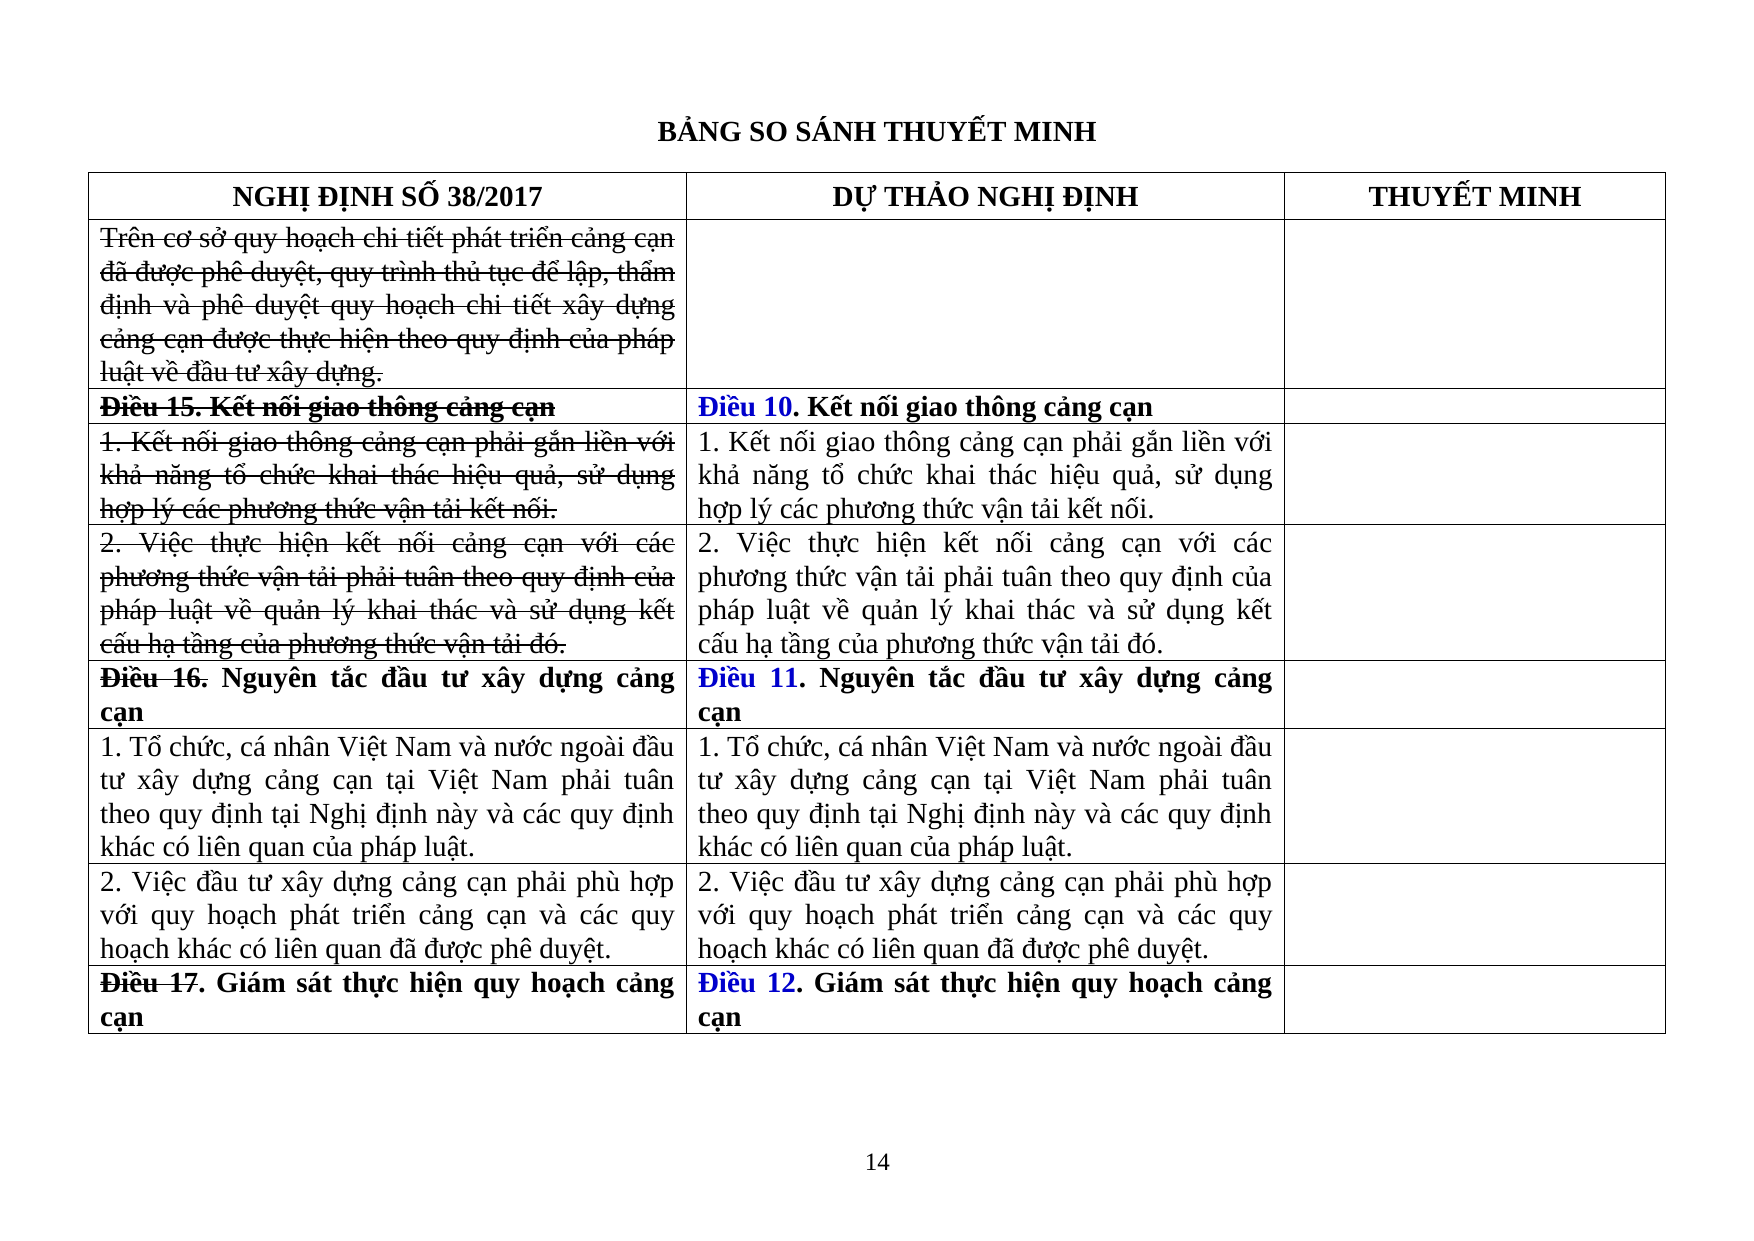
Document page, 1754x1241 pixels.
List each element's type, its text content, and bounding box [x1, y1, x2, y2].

table_cell [1285, 729, 1665, 863]
table_cell THUYẾT MINH [1285, 173, 1665, 219]
table_cell NGHỊ ĐỊNH SỐ 38/2017 [89, 173, 686, 219]
table_cell [687, 220, 1284, 388]
table_cell Điều 12. Giám sát thực hiện quy hoạch cảng cạn [687, 966, 1284, 1033]
table_cell 1. Tổ chức, cá nhân Việt Nam và nước ngoài đầu tư xây dựng cảng cạn tại Việt Nam phải tuân theo quy định tại Nghị định này và các quy định khác có liên quan của pháp luật. [687, 729, 1284, 863]
table_cell [1285, 525, 1665, 659]
table_cell 2. Việc thực hiện kết nối cảng cạn với các phương thức vận tải phải tuân theo quy định của pháp luật về quản lý khai thác và sử dụng kết cấu hạ tầng của phương thức vận tải đó. [89, 525, 686, 659]
table_cell 1. Kết nối giao thông cảng cạn phải gắn liền với khả năng tổ chức khai thác hiệu quả, sử dụng hợp lý các phương thức vận tải kết nối. [687, 424, 1284, 524]
table_cell [1285, 966, 1665, 1033]
table_cell [1285, 661, 1665, 728]
table_cell 2. Việc đầu tư xây dựng cảng cạn phải phù hợp với quy hoạch phát triển cảng cạn và các quy hoạch khác có liên quan đã được phê duyệt. [687, 864, 1284, 964]
table_cell 2. Việc đầu tư xây dựng cảng cạn phải phù hợp với quy hoạch phát triển cảng cạn và các quy hoạch khác có liên quan đã được phê duyệt. [89, 864, 686, 964]
table_cell 2. Việc thực hiện kết nối cảng cạn với các phương thức vận tải phải tuân theo quy định của pháp luật về quản lý khai thác và sử dụng kết cấu hạ tầng của phương thức vận tải đó. [687, 525, 1284, 659]
table_cell Điều 10. Kết nối giao thông cảng cạn [687, 389, 1284, 423]
table_cell Điều 15. Kết nối giao thông cảng cạn [89, 389, 686, 423]
table_cell [1285, 864, 1665, 964]
table_cell 1. Tổ chức, cá nhân Việt Nam và nước ngoài đầu tư xây dựng cảng cạn tại Việt Nam phải tuân theo quy định tại Nghị định này và các quy định khác có liên quan của pháp luật. [89, 729, 686, 863]
table_cell [1285, 220, 1665, 388]
table_cell Điều 17. Giám sát thực hiện quy hoạch cảng cạn [89, 966, 686, 1033]
table_cell 1. Kết nối giao thông cảng cạn phải gắn liền với khả năng tổ chức khai thác hiệu quả, sử dụng hợp lý các phương thức vận tải kết nối. [89, 424, 686, 524]
table_cell DỰ THẢO NGHỊ ĐỊNH [687, 173, 1284, 219]
table_cell [1285, 424, 1665, 524]
table_cell [1285, 389, 1665, 423]
table_cell Trên cơ sở quy hoạch chi tiết phát triển cảng cạn đã được phê duyệt, quy trình thủ tục để lập, thẩm định và phê duyệt quy hoạch chi tiết xây dựng cảng cạn được thực hiện theo quy định của pháp luật về đầu tư xây dựng. [89, 220, 686, 388]
table_header BẢNG SO SÁNH THUYẾT MINH [89, 89, 1665, 172]
table_cell Điều 16. Nguyên tắc đầu tư xây dựng cảng cạn [89, 661, 686, 728]
table_cell Điều 11. Nguyên tắc đầu tư xây dựng cảng cạn [687, 661, 1284, 728]
